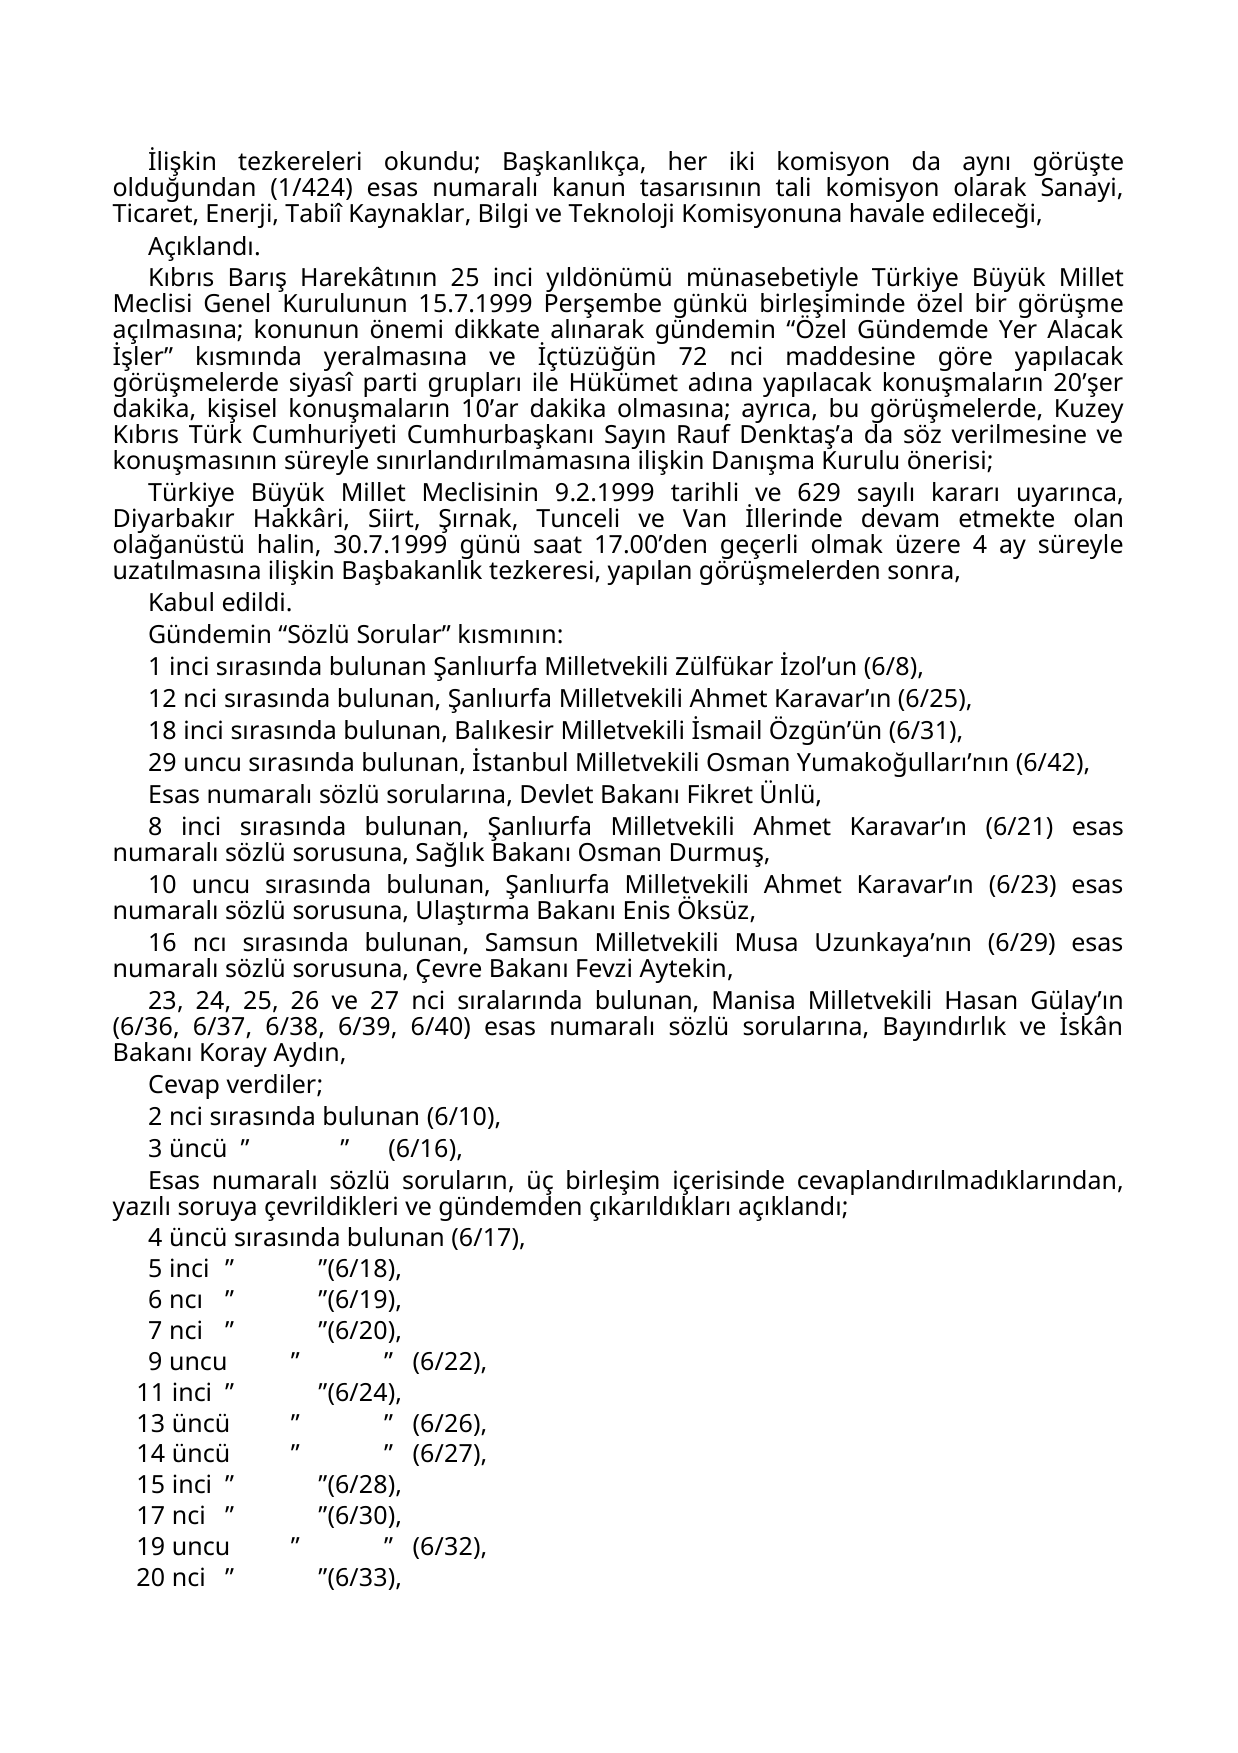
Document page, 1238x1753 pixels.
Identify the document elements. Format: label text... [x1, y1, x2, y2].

text 14 üncü ” ” (6/27), [112, 1443, 1125, 1468]
text Kıbrıs Barış Harekâtının 25 inci yıldönümü münasebetiyle Türkiye Büyük Millet Meclisi Genel Kurulunun 15.7.1999 Perşembe günkü birleşiminde özel bir görüşme açılmasına; konunun önemi dikkate alınarak gündemin “Özel Gündemde Yer Alacak İşler” kısmında yeralmasına ve İçtüzüğün 72 nci maddesine göre yapılacak görüşmelerde siyasî parti grupları ile Hükümet adına yapılacak konuşmaların 20’şer dakika, kişisel konuşmaların 10’ar dakika olmasına; ayrıca, bu görüşmelerde, Kuzey Kıbrıs Türk Cumhuriyeti Cumhurbaşkanı Sayın Rauf Denktaş’a da söz verilmesine ve konuşmasının süreyle sınırlandırılmamasına ilişkin Danışma Kurulu önerisi; [112, 266, 1125, 474]
text 10 uncu sırasında bulunan, Şanlıurfa Milletvekili Ahmet Karavar’ın (6/23) esas numaralı sözlü sorusuna, Ulaştırma Bakanı Enis Öksüz, [112, 872, 1125, 924]
text 5 inci ” ” (6/18), [112, 1257, 1125, 1282]
text Esas numaralı sözlü sorularına, Devlet Bakanı Fikret Ünlü, [112, 782, 1125, 808]
text 29 uncu sırasında bulunan, İstanbul Milletvekili Osman Yumakoğulları’nın (6/42), [112, 750, 1125, 776]
text 20 nci ” ” (6/33), [112, 1567, 1125, 1592]
text 3 üncü ” ” (6/16), [112, 1136, 1125, 1162]
text 13 üncü ” ” (6/26), [112, 1412, 1125, 1437]
text Cevap verdiler; [112, 1072, 1125, 1098]
text 2 nci sırasında bulunan (6/10), [112, 1104, 1125, 1130]
text 4 üncü sırasında bulunan (6/17), [112, 1226, 1125, 1251]
text 12 nci sırasında bulunan, Şanlıurfa Milletvekili Ahmet Karavar’ın (6/25), [112, 686, 1125, 712]
text 15 inci ” ” (6/28), [112, 1474, 1125, 1499]
text 23, 24, 25, 26 ve 27 nci sıralarında bulunan, Manisa Milletvekili Hasan Gülay’ın (6/36, 6/37, 6/38, 6/39, 6/40) esas numaralı sözlü sorularına, Bayındırlık ve İskân Bakanı Koray Aydın, [112, 988, 1125, 1066]
text 6 ncı ” ” (6/19), [112, 1288, 1125, 1313]
text 1 inci sırasında bulunan Şanlıurfa Milletvekili Zülfükar İzol’un (6/8), [112, 654, 1125, 680]
text 8 inci sırasında bulunan, Şanlıurfa Milletvekili Ahmet Karavar’ın (6/21) esas numaralı sözlü sorusuna, Sağlık Bakanı Osman Durmuş, [112, 814, 1125, 866]
text Gündemin “Sözlü Sorular” kısmının: [112, 622, 1125, 648]
text Türkiye Büyük Millet Meclisinin 9.2.1999 tarihli ve 629 sayılı kararı uyarınca, Diyarbakır Hakkâri, Siirt, Şırnak, Tunceli ve Van İllerinde devam etmekte olan olağanüstü halin, 30.7.1999 günü saat 17.00’den geçerli olmak üzere 4 ay süreyle uzatılmasına ilişkin Başbakanlık tezkeresi, yapılan görüşmelerden sonra, [112, 480, 1125, 584]
text Kabul edildi. [112, 590, 1125, 616]
text 18 inci sırasında bulunan, Balıkesir Milletvekili İsmail Özgün’ün (6/31), [112, 718, 1125, 744]
text 16 ncı sırasında bulunan, Samsun Milletvekili Musa Uzunkaya’nın (6/29) esas numaralı sözlü sorusuna, Çevre Bakanı Fevzi Aytekin, [112, 930, 1125, 982]
text Esas numaralı sözlü soruların, üç birleşim içerisinde cevaplandırılmadıklarından, yazılı soruya çevrildikleri ve gündemden çıkarıldıkları açıklandı; [112, 1168, 1125, 1220]
text İlişkin tezkereleri okundu; Başkanlıkça, her iki komisyon da aynı görüşte olduğundan (1/424) esas numaralı kanun tasarısının tali komisyon olarak Sanayi, Ticaret, Enerji, Tabiî Kaynaklar, Bilgi ve Teknoloji Komisyonuna havale edileceği, [112, 150, 1125, 228]
text Açıklandı. [112, 234, 1125, 260]
text 11 inci ” ” (6/24), [112, 1381, 1125, 1406]
text 9 uncu ” ” (6/22), [112, 1350, 1125, 1375]
text 19 uncu ” ” (6/32), [112, 1536, 1125, 1561]
text 17 nci ” ” (6/30), [112, 1505, 1125, 1530]
text 7 nci ” ” (6/20), [112, 1319, 1125, 1344]
